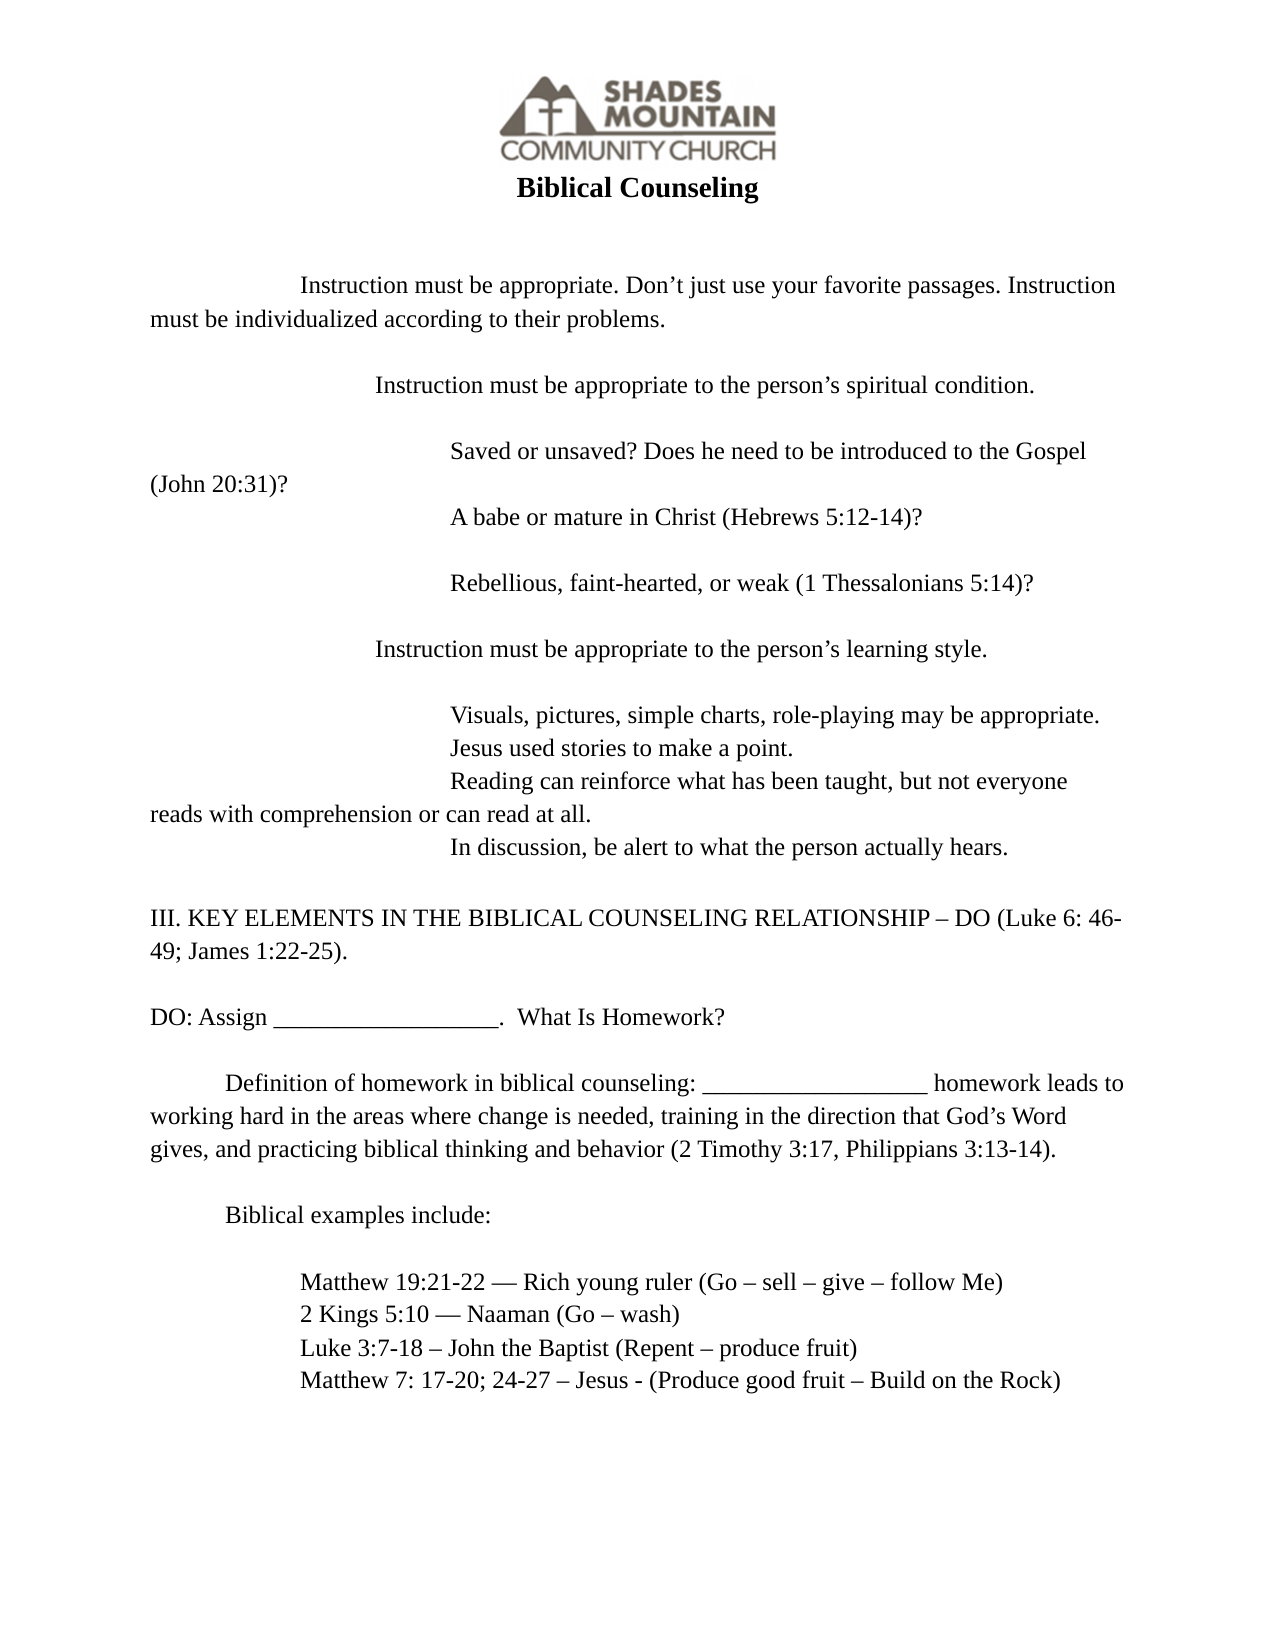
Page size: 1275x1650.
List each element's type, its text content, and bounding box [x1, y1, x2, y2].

text Instruction must be appropriate to the person’s learning style. [150, 634, 1125, 663]
text Jesus used stories to make a point. [150, 733, 1125, 762]
text DO: Assign __________________. What Is Homework? [150, 1002, 1125, 1031]
picture [496, 75, 779, 170]
text Biblical examples include: [150, 1201, 1125, 1229]
text Matthew 7: 17-20; 24-27 – Jesus - (Produce good fruit – Build on the Rock) [150, 1366, 1125, 1394]
text Saved or unsaved? Does he need to be introduced to the Gospel (John 20:31)? [150, 436, 1125, 497]
text Instruction must be appropriate to the person’s spiritual condition. [150, 370, 1125, 398]
text Instruction must be appropriate. Don’t just use your favorite passages. Instruction must be individualized according to their problems. [150, 271, 1125, 332]
text III. KEY ELEMENTS IN THE BIBLICAL COUNSELING RELATIONSHIP – DO (Luke 6: 46-49; James 1:22-25). [150, 903, 1125, 965]
text Definition of homework in biblical counseling: __________________ homework leads to working hard in the areas where change is needed, training in the direction that God’s Word gives, and practicing biblical thinking and behavior (2 Timothy 3:17, Philippians 3:13-14). [150, 1068, 1125, 1163]
text Luke 3:7-18 – John the Baptist (Repent – produce fruit) [150, 1333, 1125, 1361]
text In discussion, be alert to what the person actually hears. [150, 832, 1125, 861]
text 2 Kings 5:10 — Naaman (Go – wash) [150, 1299, 1125, 1328]
text Visuals, pictures, simple charts, role-playing may be appropriate. [150, 700, 1125, 729]
text Reading can reinforce what has been taught, but not everyone reads with comprehension or can read at all. [150, 766, 1125, 828]
text A babe or mature in Christ (Hebrews 5:12-14)? [150, 502, 1125, 531]
text Matthew 19:21-22 — Rich young ruler (Go – sell – give – follow Me) [150, 1267, 1125, 1295]
text Rebellious, faint-hearted, or weak (1 Thessalonians 5:14)? [150, 568, 1125, 597]
